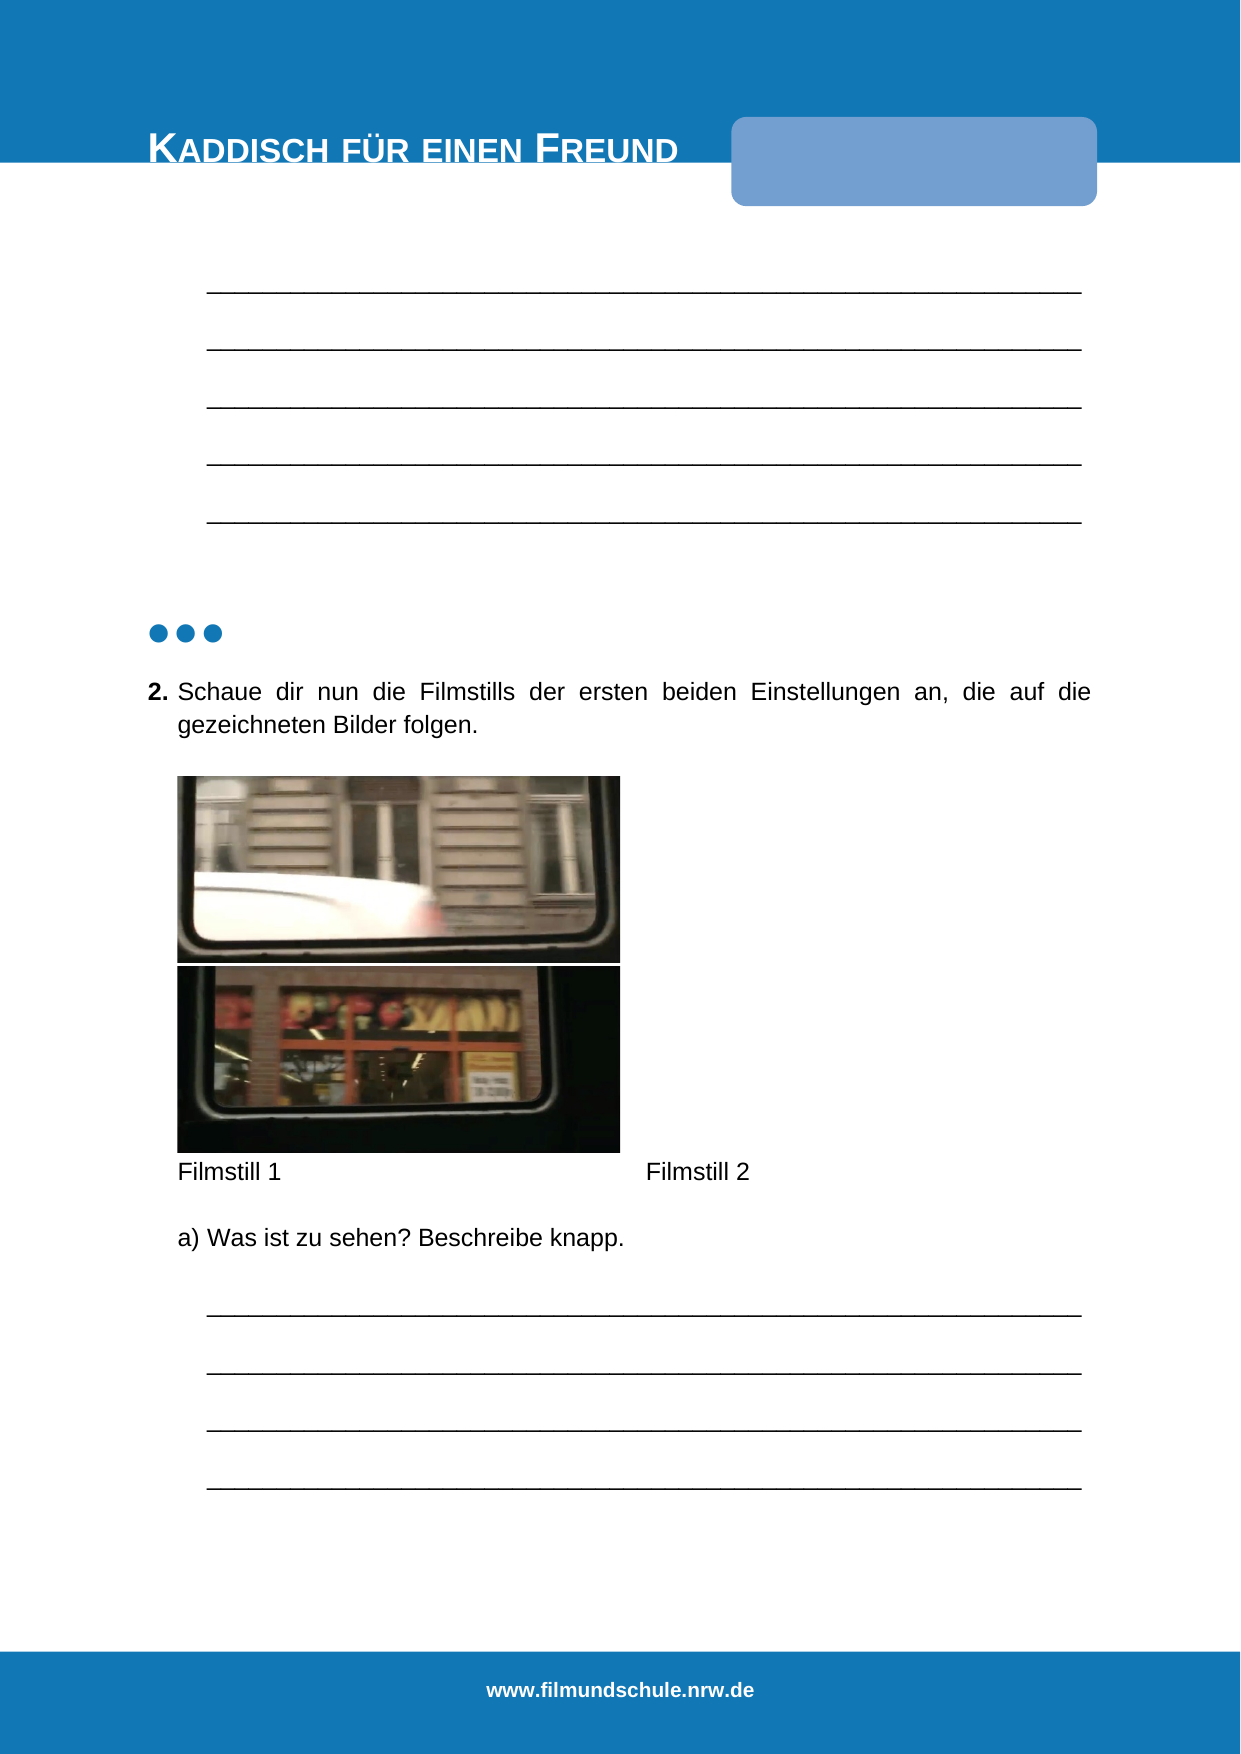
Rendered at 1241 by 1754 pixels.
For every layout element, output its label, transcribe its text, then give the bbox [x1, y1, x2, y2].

list Filmstill 1 Filmstill 2 [177, 1157, 1092, 1186]
picture [177, 966, 621, 1153]
picture [177, 776, 621, 963]
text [207, 1289, 1092, 1491]
text ___________________________________________________________________________________________________________________________________________________________________________________________________________________________________________________________________________________________________________________________ [207, 266, 1092, 524]
list Was ist zu sehen? Beschreibe knapp. [177, 1223, 1092, 1252]
text 🌑 🌑 🌑 [148, 619, 1092, 648]
list Schaue dir nun die Filmstills der ersten beiden Einstellungen an, die auf die gezeichneten Bilder folgen. [148, 677, 1092, 739]
